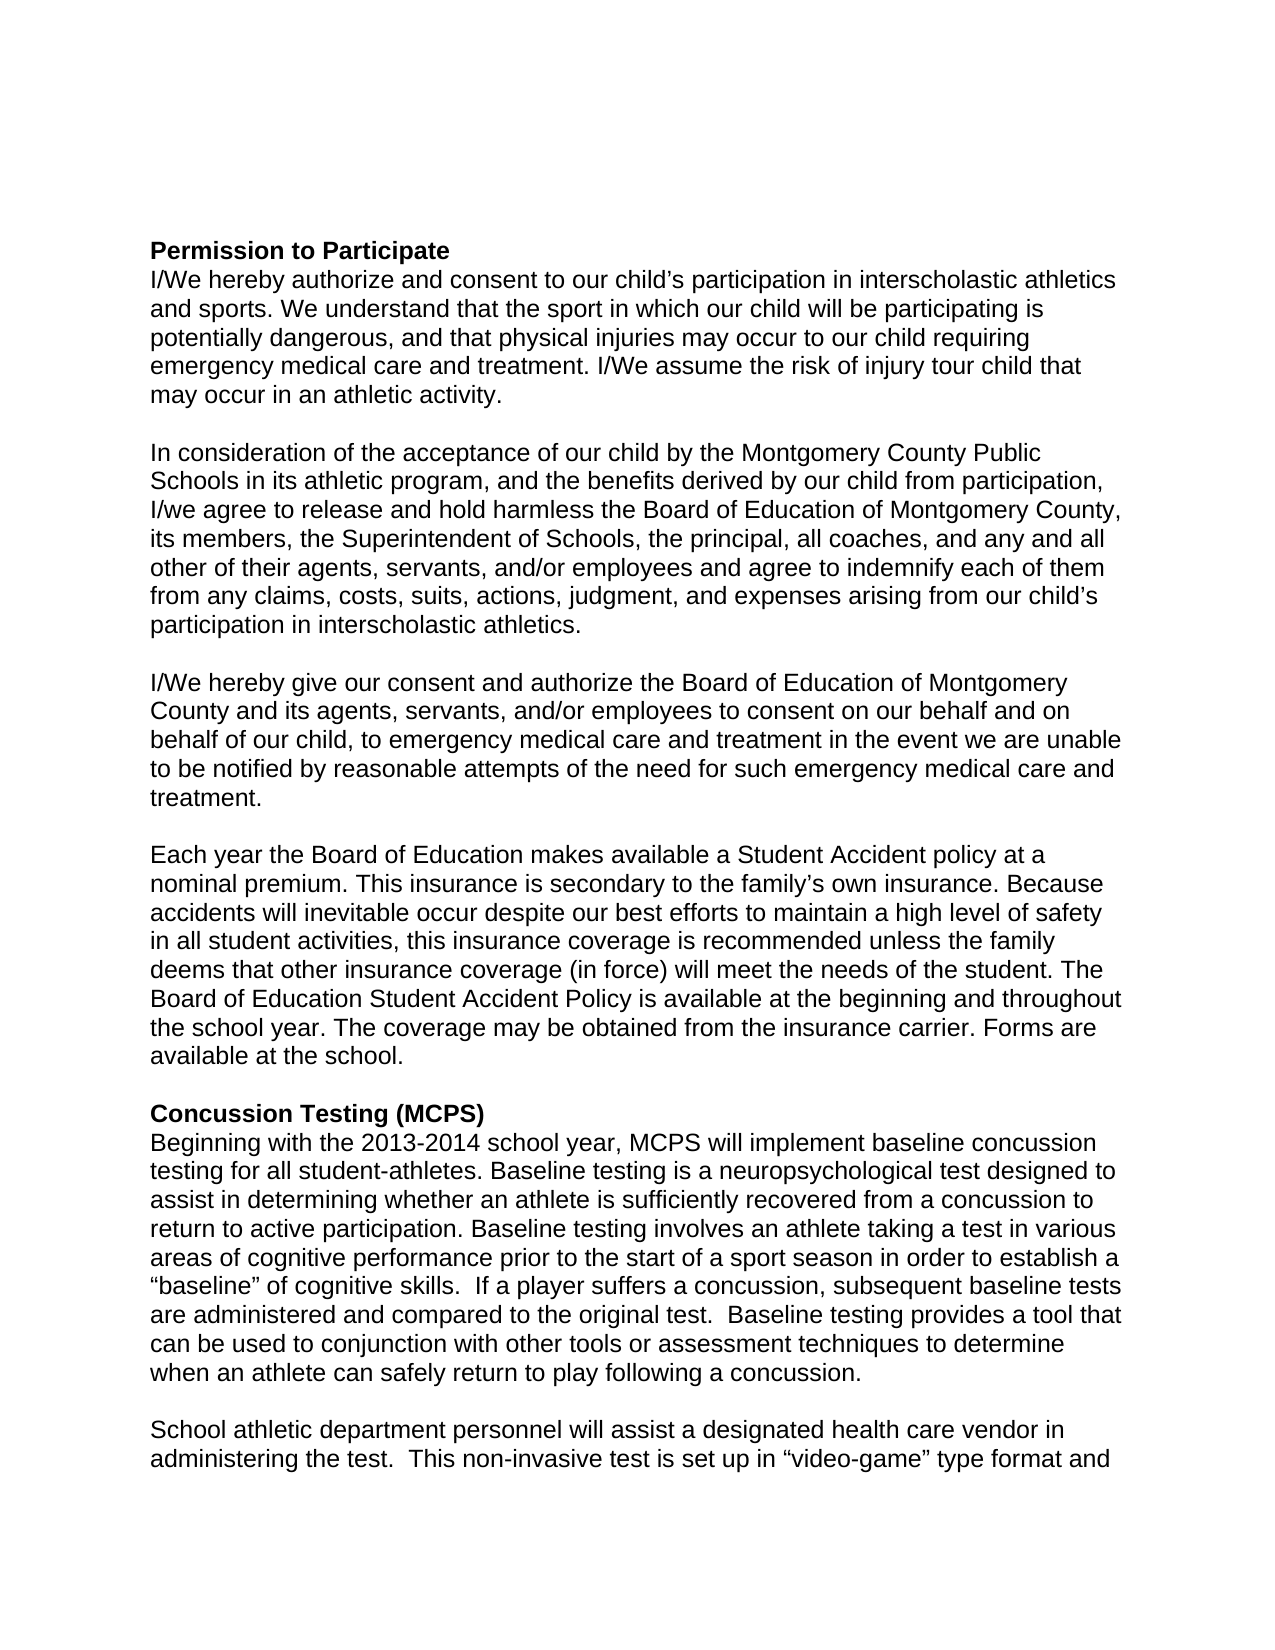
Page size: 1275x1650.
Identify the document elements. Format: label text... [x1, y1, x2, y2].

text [150, 1415, 1125, 1472]
text Concussion Testing (MCPS) [150, 1099, 1125, 1127]
text Each year the Board of Education makes available a Student Accident policy at a nominal premium. This insurance is secondary to the family’s own insurance. Because accidents will inevitable occur despite our best efforts to maintain a high level of safety in all student activities, this insurance coverage is recommended unless the family deems that other insurance coverage (in force) will meet the needs of the student. The Board of Education Student Accident Policy is available at the beginning and throughout the school year. The coverage may be obtained from the insurance carrier. Forms are available at the school. [150, 840, 1125, 1070]
text I/We hereby authorize and consent to our child’s participation in interscholastic athletics and sports. We understand that the sport in which our child will be participating is potentially dangerous, and that physical injuries may occur to our child requiring emergency medical care and treatment. I/We assume the risk of injury tour child that may occur in an athletic activity. [150, 265, 1125, 409]
text Beginning with the 2013-2014 school year, MCPS will implement baseline concussion testing for all student-athletes. Baseline testing is a neuropsychological test designed to assist in determining whether an athlete is sufficiently recovered from a concussion to return to active participation. Baseline testing involves an athlete taking a test in various areas of cognitive performance prior to the start of a sport season in order to establish a “baseline” of cognitive skills. If a player suffers a concussion, subsequent baseline tests are administered and compared to the original test. Baseline testing provides a tool that can be used to conjunction with other tools or assessment techniques to determine when an athlete can safely return to play following a concussion. [150, 1127, 1125, 1386]
text Permission to Participate [150, 236, 1125, 265]
text In consideration of the acceptance of our child by the Montgomery County Public Schools in its athletic program, and the benefits derived by our child from participation, I/we agree to release and hold harmless the Board of Education of Montgomery County, its members, the Superintendent of Schools, the principal, all coaches, and any and all other of their agents, servants, and/or employees and agree to indemnify each of them from any claims, costs, suits, actions, judgment, and expenses arising from our child’s participation in interscholastic athletics. [150, 437, 1125, 639]
text I/We hereby give our consent and authorize the Board of Education of Montgomery County and its agents, servants, and/or employees to consent on our behalf and on behalf of our child, to emergency medical care and treatment in the event we are unable to be notified by reasonable attempts of the need for such emergency medical care and treatment. [150, 667, 1125, 811]
